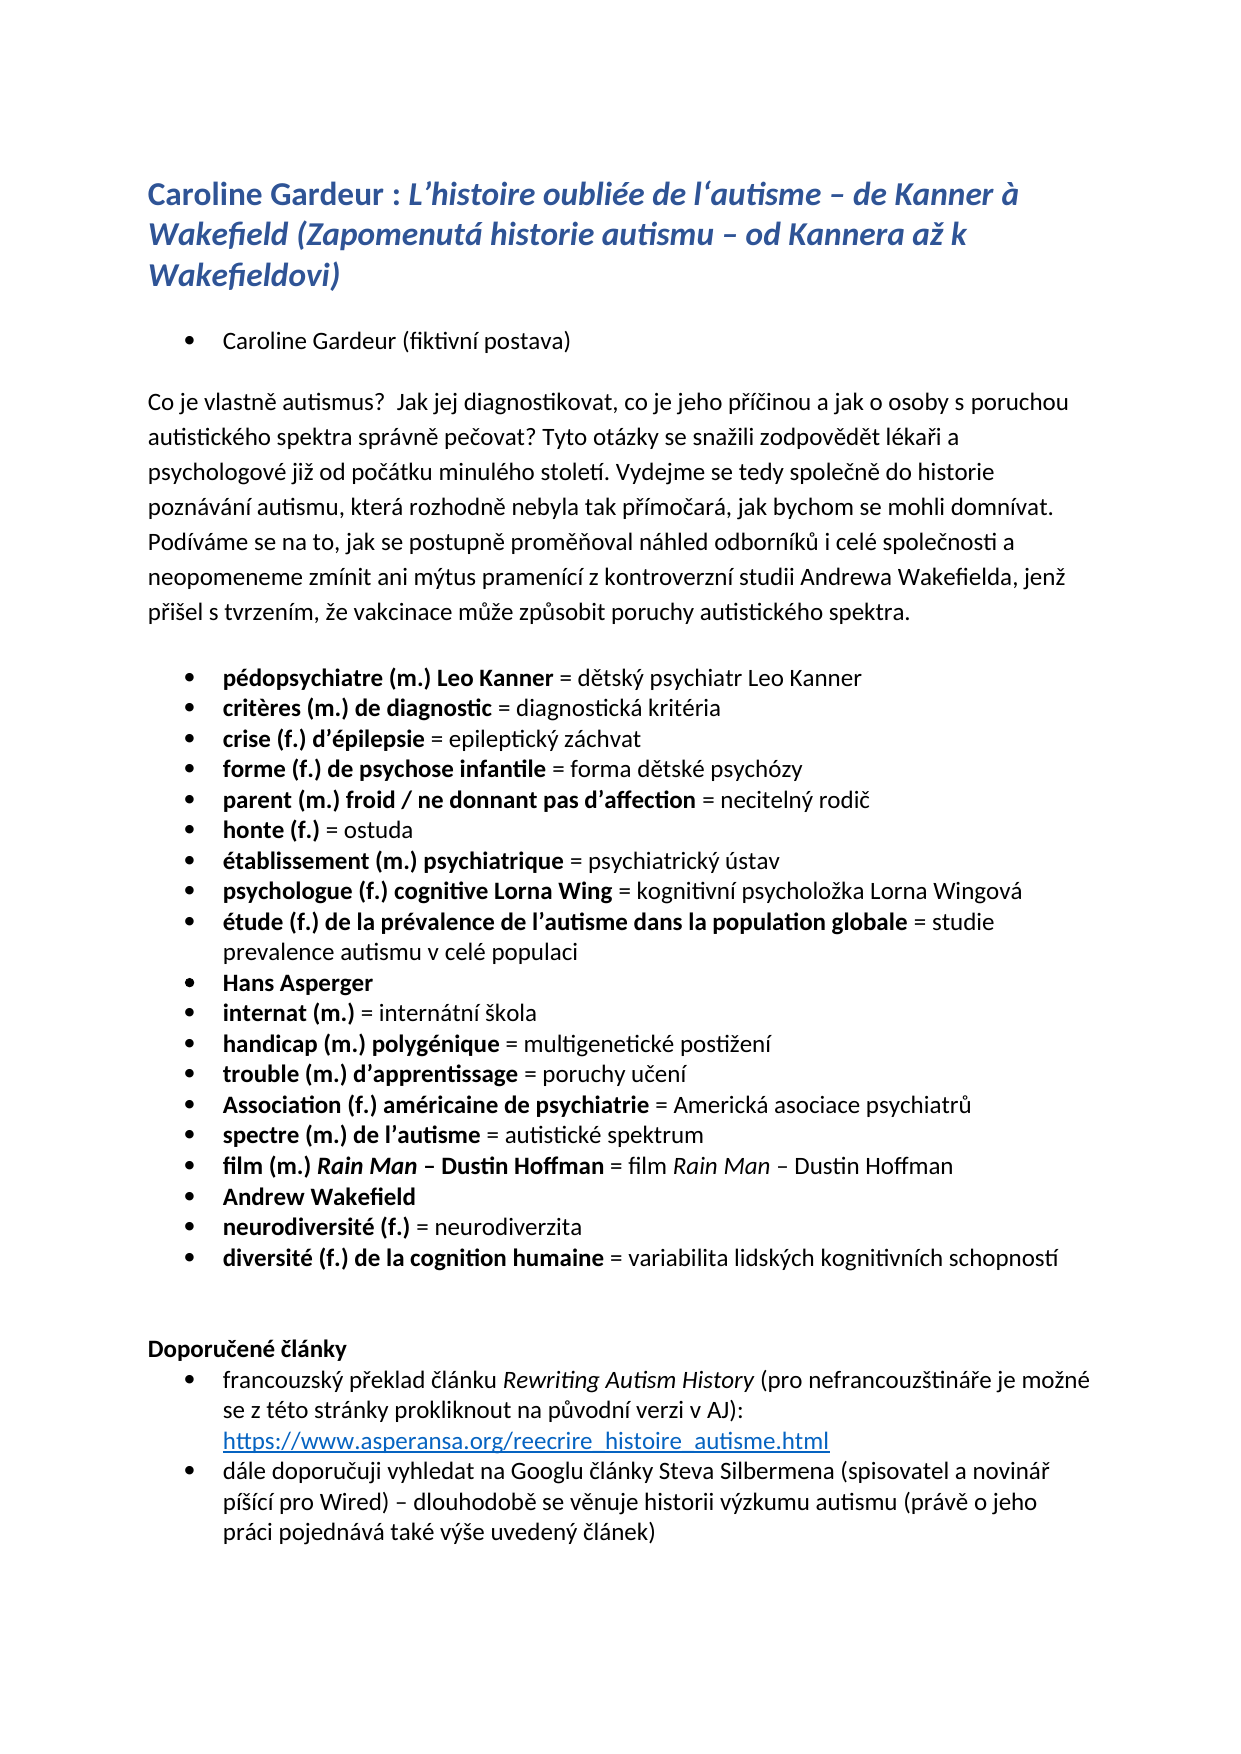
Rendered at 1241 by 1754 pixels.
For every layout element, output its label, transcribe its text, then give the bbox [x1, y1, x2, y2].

list spectre (m.) de l’autisme = autistické spektrum [185, 1120, 1093, 1150]
list crise (f.) d’épilepsie = epileptický záchvat [185, 723, 1093, 753]
list handicap (m.) polygénique = multigenetické postižení [185, 1028, 1093, 1059]
text Co je vlastně autismus? Jak jej diagnostikovat, co je jeho příčinou a jak o osoby s poruchou autistického spektra správně pečovat? Tyto otázky se snažili zodpovědět lékaři a psychologové již od počátku minulého století. Vydejme se tedy společně do historie poznávání autismu, která rozhodně nebyla tak přímočará, jak bychom se mohli domnívat. Podíváme se na to, jak se postupně proměňoval náhled odborníků i celé společnosti a neopomeneme zmínit ani mýtus pramenící z kontroverzní studii Andrewa Wakefielda, jenž přišel s tvrzením, že vakcinace může způsobit poruchy autistického spektra. [148, 386, 1093, 627]
list honte (f.) = ostuda [185, 814, 1093, 845]
list parent (m.) froid / ne donnant pas d’affection = necitelný rodič [185, 784, 1093, 814]
list critères (m.) de diagnostic = diagnostická kritéria [185, 692, 1093, 723]
list Andrew Wakefield [185, 1181, 1093, 1211]
subtitle Caroline Gardeur : L’histoire oubliée de l‘autisme – de Kanner à Wakefield (Zapomenutá historie autismu – od Kannera až k Wakefieldovi) [148, 173, 1093, 295]
list Hans Asperger [185, 967, 1093, 998]
list étude (f.) de la prévalence de l’autisme dans la population globale = studie prevalence autismu v celé populaci [185, 906, 1093, 967]
list trouble (m.) d’apprentissage = poruchy učení [185, 1059, 1093, 1089]
list pédopsychiatre (m.) Leo Kanner = dětský psychiatr Leo Kanner [185, 662, 1093, 692]
text Doporučené články [148, 1333, 1093, 1364]
list neurodiversité (f.) = neurodiverzita [185, 1211, 1093, 1242]
list psychologue (f.) cognitive Lorna Wing = kognitivní psycholožka Lorna Wingová [185, 876, 1093, 906]
list dále doporučuji vyhledat na Googlu články Steva Silbermena (spisovatel a novinář píšící pro Wired) – dlouhodobě se věnuje historii výzkumu autismu (právě o jeho práci pojednává také výše uvedený článek) [185, 1455, 1093, 1547]
list Association (f.) américaine de psychiatrie = Americká asociace psychiatrů [185, 1089, 1093, 1120]
list film (m.) Rain Man – Dustin Hoffman = film Rain Man – Dustin Hoffman [185, 1150, 1093, 1181]
list Caroline Gardeur (fiktivní postava) [185, 325, 1093, 356]
list forme (f.) de psychose infantile = forma dětské psychózy [185, 753, 1093, 784]
list diversité (f.) de la cognition humaine = variabilita lidských kognitivních schopností [185, 1242, 1093, 1272]
list internat (m.) = internátní škola [185, 998, 1093, 1028]
list établissement (m.) psychiatrique = psychiatrický ústav [185, 845, 1093, 876]
list francouzský překlad článku Rewriting Autism History (pro nefrancouzštináře je možné se z této stránky prokliknout na původní verzi v AJ): https://www.asperansa.org/reecrire_histoire_autisme.html [185, 1364, 1093, 1455]
